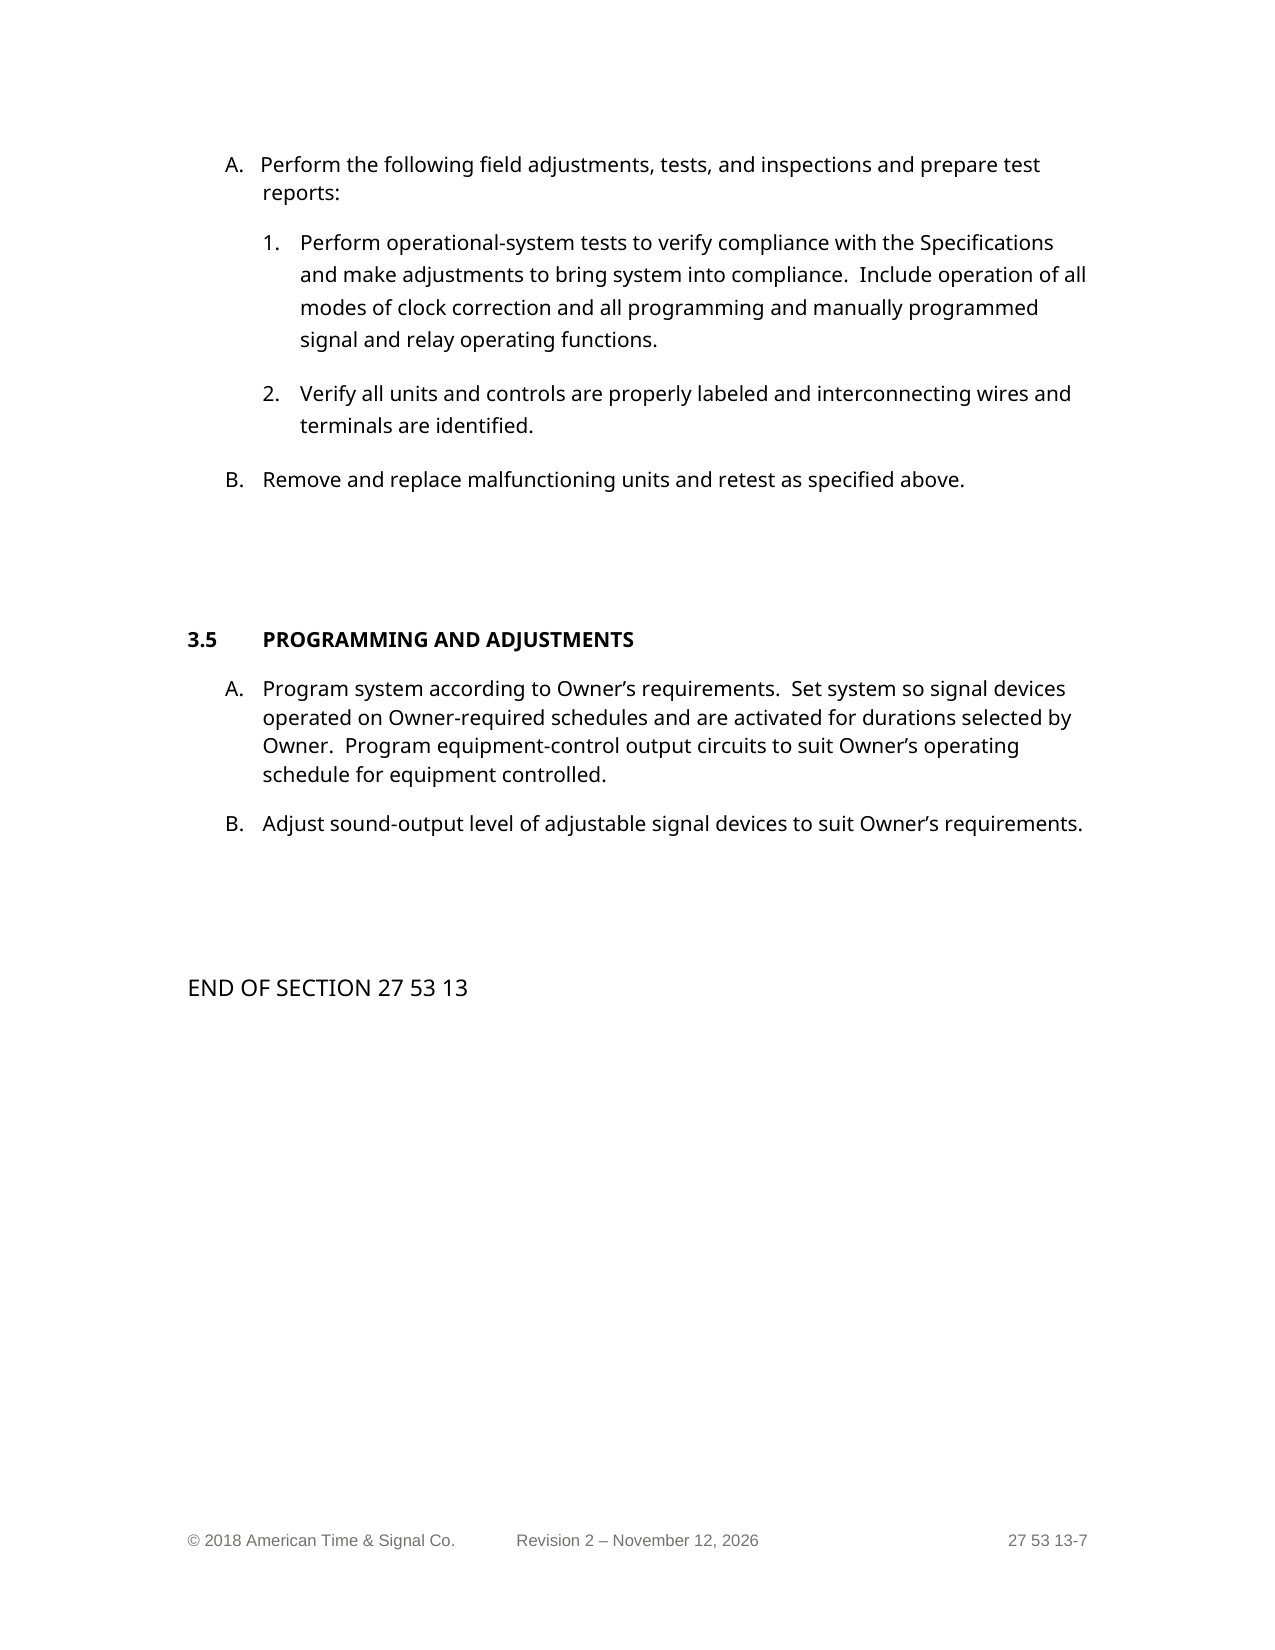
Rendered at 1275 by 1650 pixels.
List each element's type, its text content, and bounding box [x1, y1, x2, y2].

text B. Adjust sound-output level of adjustable signal devices to suit Owner’s requirements. [225, 809, 1087, 838]
text 3.5 PROGRAMMING AND ADJUSTMENTS [187, 625, 1087, 654]
text A. Program system according to Owner’s requirements. Set system so signal devices operated on Owner-required schedules and are activated for durations selected by Owner. Program equipment-control output circuits to suit Owner’s operating schedule for equipment controlled. [225, 674, 1087, 788]
text B. Remove and replace malfunctioning units and retest as specified above. [187, 465, 1087, 493]
text 1. Perform operational-system tests to verify compliance with the Specifications and make adjustments to bring system into compliance. Include operation of all modes of clock correction and all programming and manually programmed signal and relay operating functions. [262, 228, 1087, 354]
text A. Perform the following field adjustments, tests, and inspections and prepare test reports: [225, 150, 1087, 207]
text END OF SECTION 27 53 13 [187, 972, 1087, 1003]
text 2. Verify all units and controls are properly labeled and interconnecting wires and terminals are identified. [262, 379, 1087, 440]
